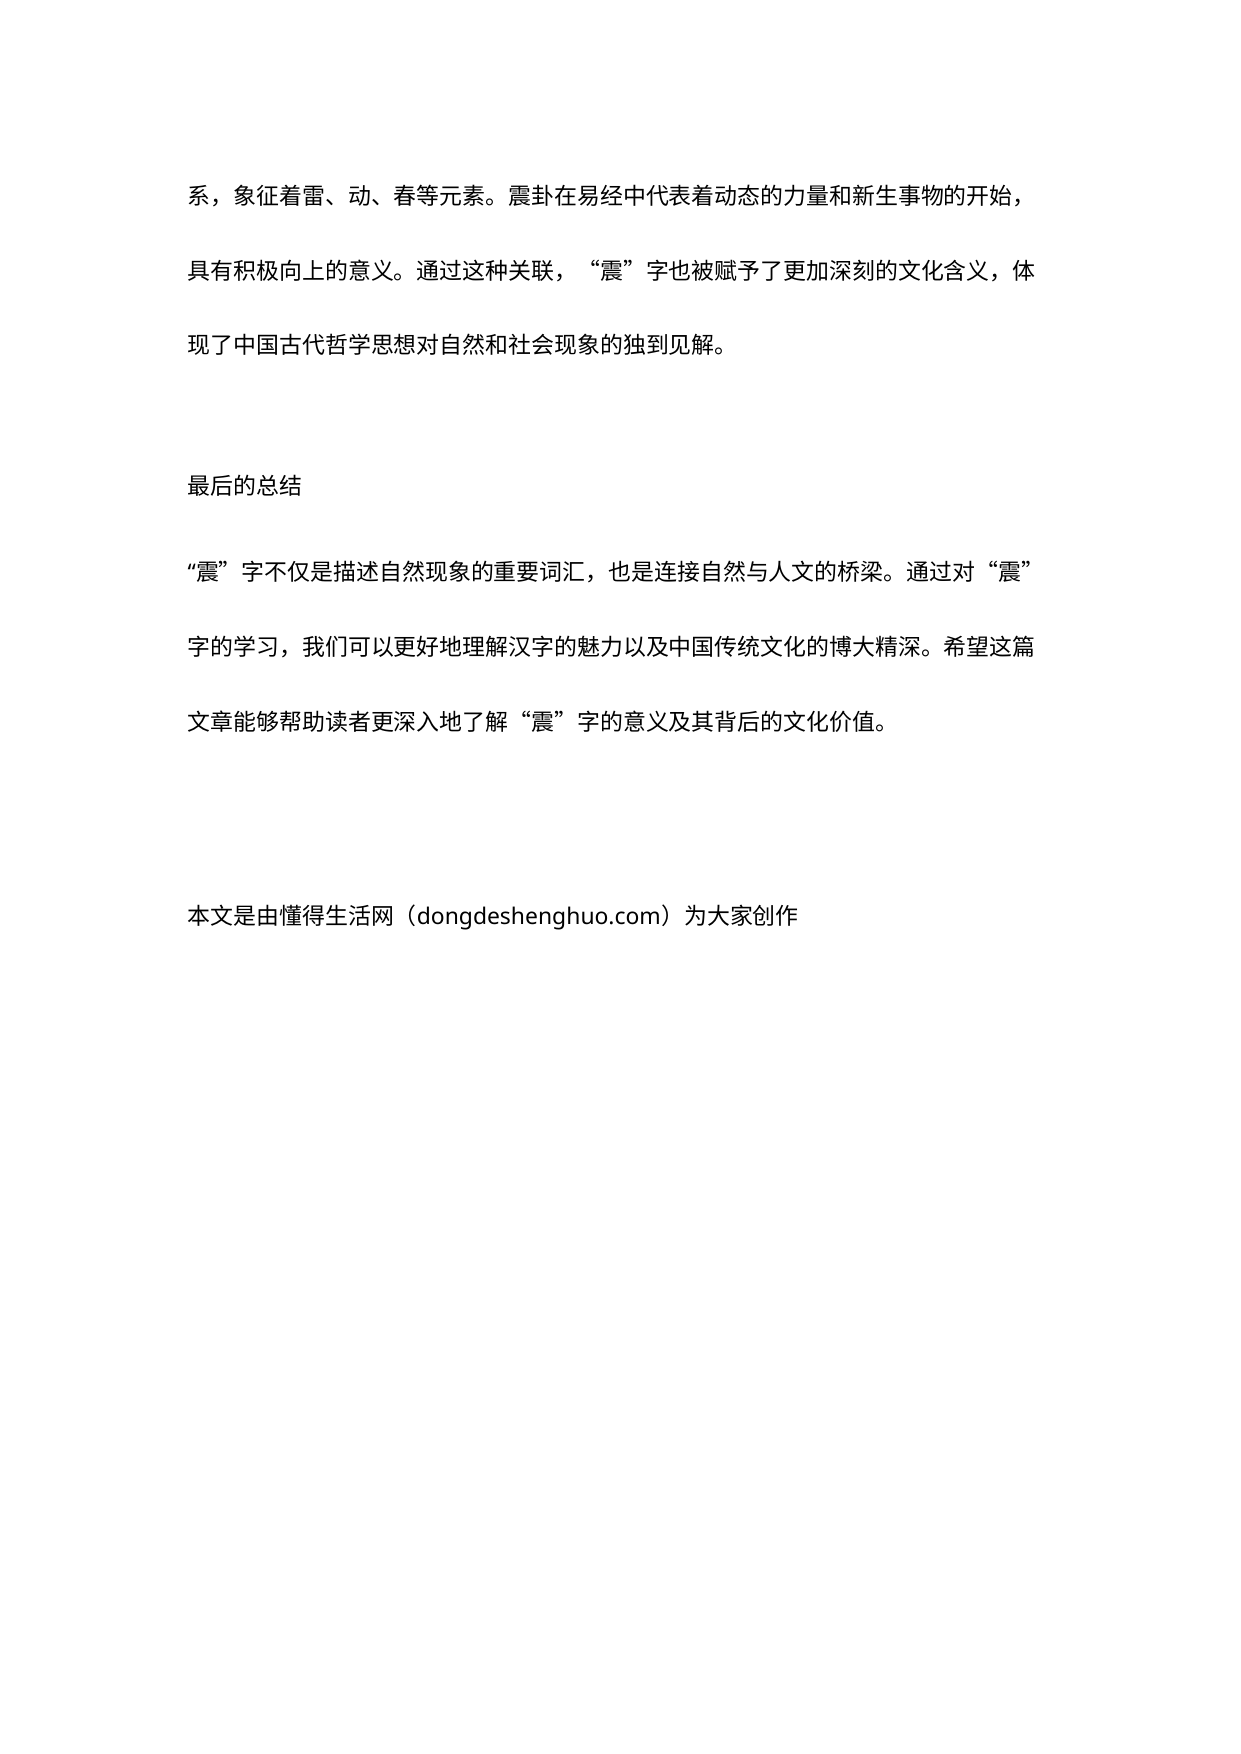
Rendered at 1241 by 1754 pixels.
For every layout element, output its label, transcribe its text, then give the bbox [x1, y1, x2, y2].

text 最后的总结 [187, 452, 1053, 517]
text 本文是由懂得生活网（dongdeshenghuo.com）为大家创作 [187, 882, 1053, 947]
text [187, 162, 1053, 376]
text “震”字不仅是描述自然现象的重要词汇，也是连接自然与人文的桥梁。通过对“震”字的学习，我们可以更好地理解汉字的魅力以及中国传统文化的博大精深。希望这篇文章能够帮助读者更深入地了解“震”字的意义及其背后的文化价值。 [187, 538, 1053, 753]
